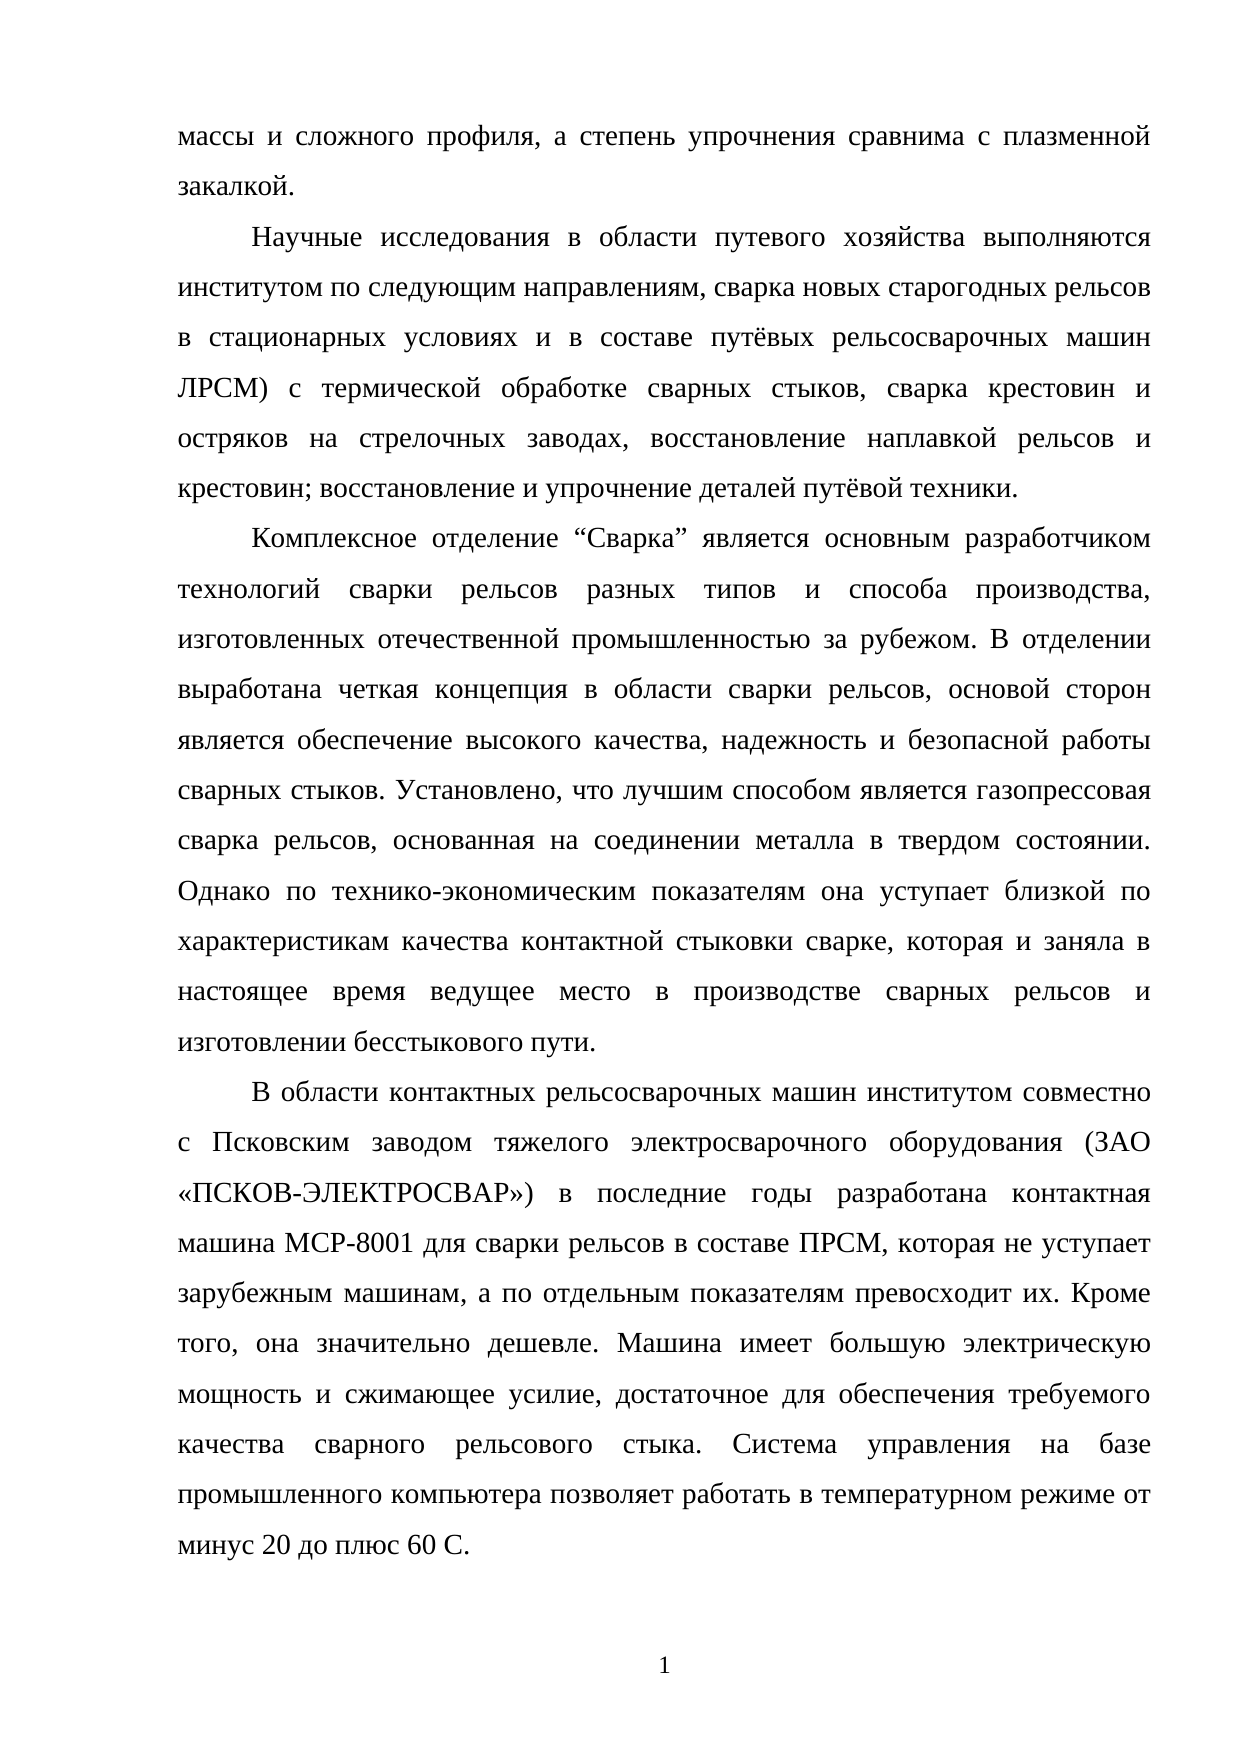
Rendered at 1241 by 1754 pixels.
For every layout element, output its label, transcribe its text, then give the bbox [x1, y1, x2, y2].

text Научные исследования в области путевого хозяйства выполняются институтом по следующим направлениям, сварка новых старогодных рельсов в стационарных условиях и в составе путёвых рельсосварочных машин ЛРСМ) с термической обработке сварных стыков, сварка крестовин и остряков на стрелочных заводах, восстановление наплавкой рельсов и крестовин; восстановление и упрочнение деталей путёвой техники. [177, 219, 1152, 504]
text Комплексное отделение “Сварка” является основным разработчиком технологий сварки рельсов разных типов и способа производства, изготовленных отечественной промышленностью за рубежом. В отделении выработана четкая концепция в области сварки рельсов, основой сторон является обеспечение высокого качества, надежность и безопасной работы сварных стыков. Установлено, что лучшим способом является газопрессовая сварка рельсов, основанная на соединении металла в твердом состоянии. Однако по технико-экономическим показателям она уступает близкой по характеристикам качества контактной стыковки сварке, которая и заняла в настоящее время ведущее место в производстве сварных рельсов и изготовлении бесстыкового пути. [177, 521, 1152, 1057]
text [177, 118, 1152, 202]
text В области контактных рельсосварочных машин институтом совместно с Псковским заводом тяжелого электросварочного оборудования (ЗАО «ПСКОВ-ЭЛЕКТРОСВАР») в последние годы разработана контактная машина МСР-8001 для сварки рельсов в составе ПРСМ, которая не уступает зарубежным машинам, а по отдельным показателям превосходит их. Кроме того, она значительно дешевле. Машина имеет большую электрическую мощность и сжимающее усилие, достаточное для обеспечения требуемого качества сварного рельсового стыка. Система управления на базе промышленного компьютера позволяет работать в температурном режиме от минус 20 до плюс 60 С. [177, 1074, 1152, 1560]
